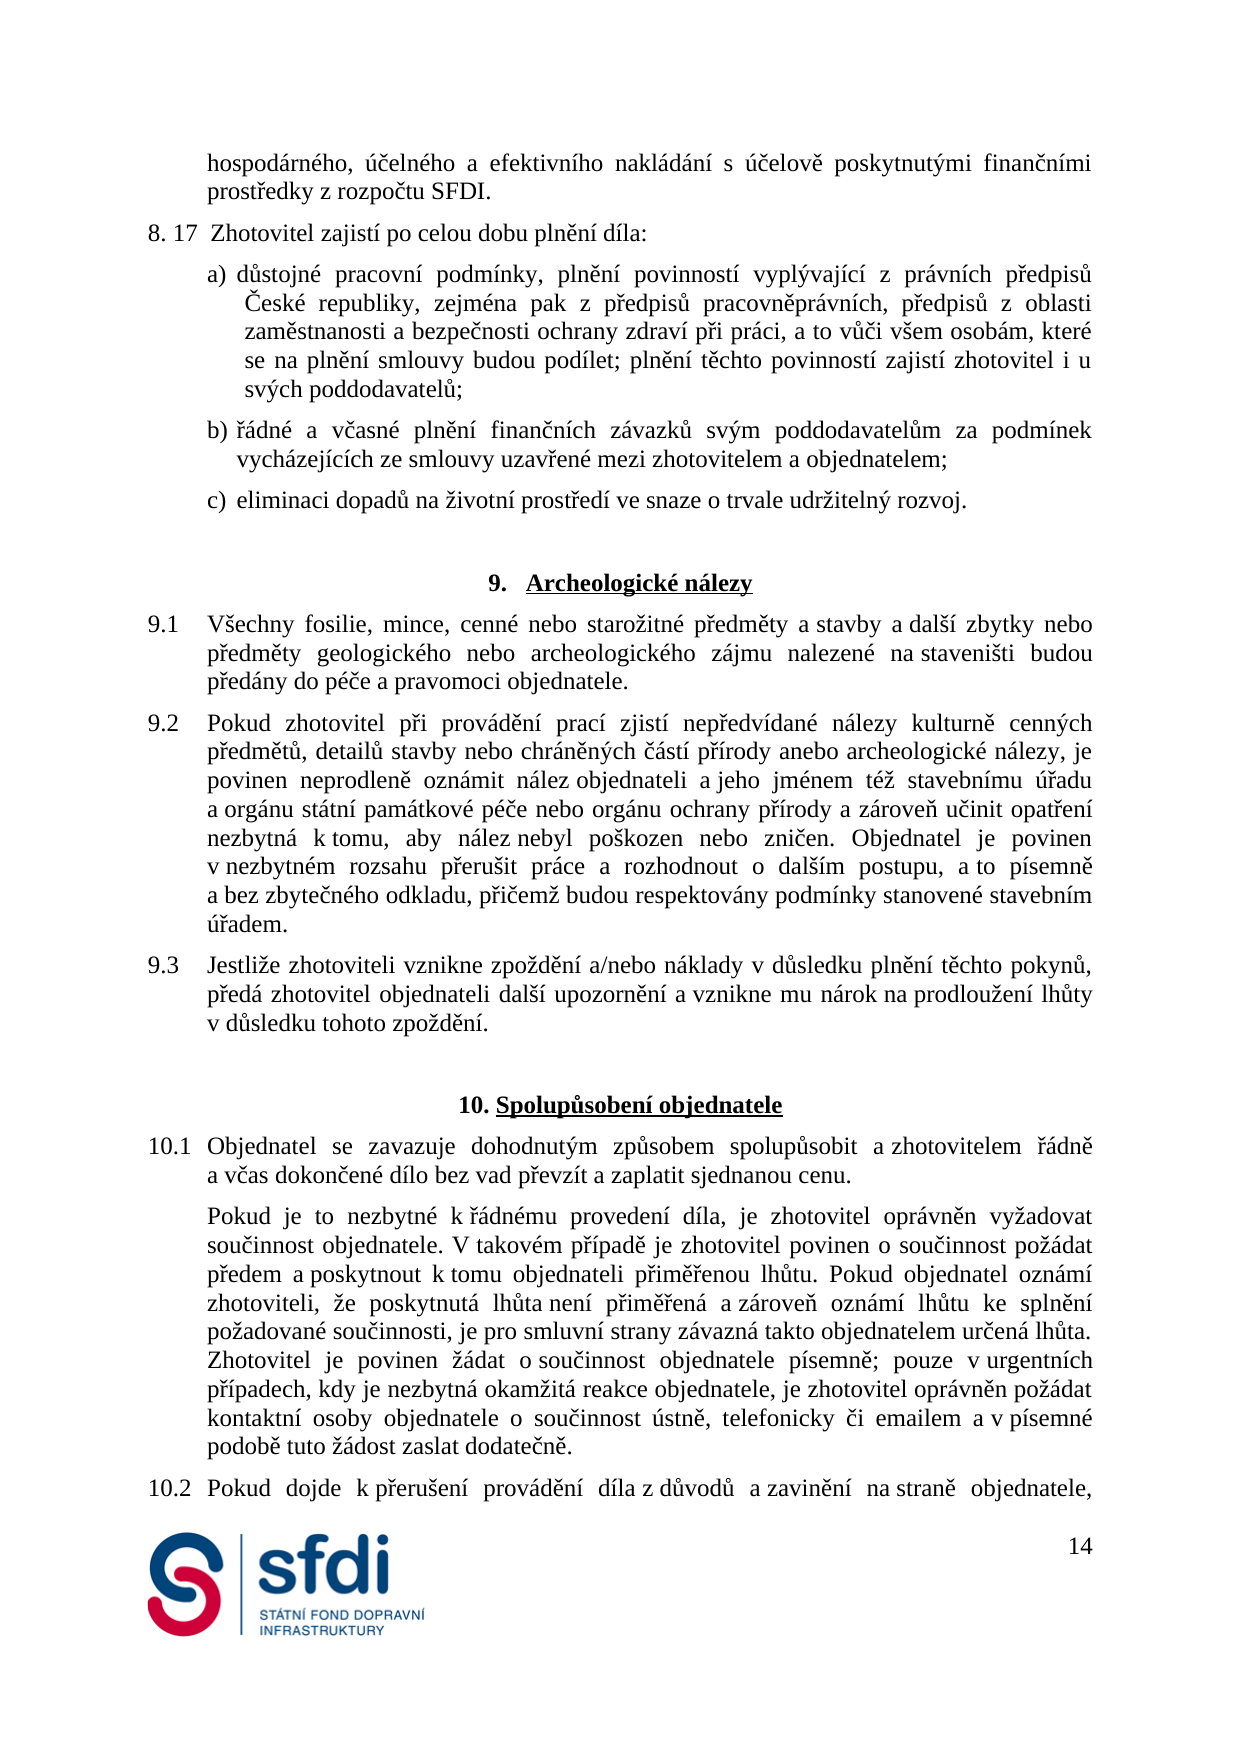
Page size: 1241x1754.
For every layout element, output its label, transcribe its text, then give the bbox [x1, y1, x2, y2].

text 10.1 Objednatel se zavazuje dohodnutým způsobem spolupůsobit a zhotovitelem řádně a včas dokončené dílo bez vad převzít a zaplatit sjednanou cenu. [148, 1131, 1093, 1189]
text 9.2 Pokud zhotovitel při provádění prací zjistí nepředvídané nálezy kulturně cenných předmětů, detailů stavby nebo chráněných částí přírody anebo archeologické nálezy, je povinen neprodleně oznámit nález objednateli a jeho jménem též stavebnímu úřadu a orgánu státní památkové péče nebo orgánu ochrany přírody a zároveň učinit opatření nezbytná k tomu, aby nález nebyl poškozen nebo zničen. Objednatel je povinen v nezbytném rozsahu přerušit práce a rozhodnout o dalším postupu, a to písemně a bez zbytečného odkladu, přičemž budou respektovány podmínky stanovené stavebním úřadem. [148, 708, 1093, 938]
list důstojné pracovní podmínky, plnění povinností vyplývající z právních předpisů České republiky, zejména pak z předpisů pracovněprávních, předpisů z oblasti zaměstnanosti a bezpečnosti ochrany zdraví při práci, a to vůči všem osobám, které se na plnění smlouvy budou podílet; plnění těchto povinností zajistí zhotovitel i u svých poddodavatelů; [207, 259, 1093, 403]
text Pokud je to nezbytné k řádnému provedení díla, je zhotovitel oprávněn vyžadovat součinnost objednatele. V takovém případě je zhotovitel povinen o součinnost požádat předem a poskytnout k tomu objednateli přiměřenou lhůtu. Pokud objednatel oznámí zhotoviteli, že poskytnutá lhůta není přiměřená a zároveň oznámí lhůtu ke splnění požadované součinnosti, je pro smluvní strany závazná takto objednatelem určená lhůta. Zhotovitel je povinen žádat o součinnost objednatele písemně; pouze v urgentních případech, kdy je nezbytná okamžitá reakce objednatele, je zhotovitel oprávněn požádat kontaktní osoby objednatele o součinnost ústně, telefonicky či emailem a v písemné podobě tuto žádost zaslat dodatečně. [148, 1201, 1093, 1460]
list 9.3 Jestliže zhotoviteli vznikne zpoždění a/nebo náklady v důsledku plnění těchto pokynů, předá zhotovitel objednateli další upozornění a vznikne mu nárok na prodloužení lhůty v důsledku tohoto zpoždění. [148, 950, 1093, 1036]
picture [147, 1530, 425, 1639]
text 8. 17 Zhotovitel zajistí po celou dobu plnění díla: [148, 218, 1093, 246]
text Spolupůsobení objednatele [148, 1090, 1093, 1119]
list řádné a včasné plnění finančních závazků svým poddodavatelům za podmínek vycházejících ze smlouvy uzavřené mezi zhotovitelem a objednatelem; [207, 415, 1093, 473]
list eliminaci dopadů na životní prostředí ve snaze o trvale udržitelný rozvoj. [207, 485, 1093, 514]
text 9.1 Všechny fosilie, mince, cenné nebo starožitné předměty a stavby a další zbytky nebo předměty geologického nebo archeologického zájmu nalezené na staveništi budou předány do péče a pravomoci objednatele. [148, 609, 1093, 695]
text Archeologické nálezy [148, 568, 1093, 596]
